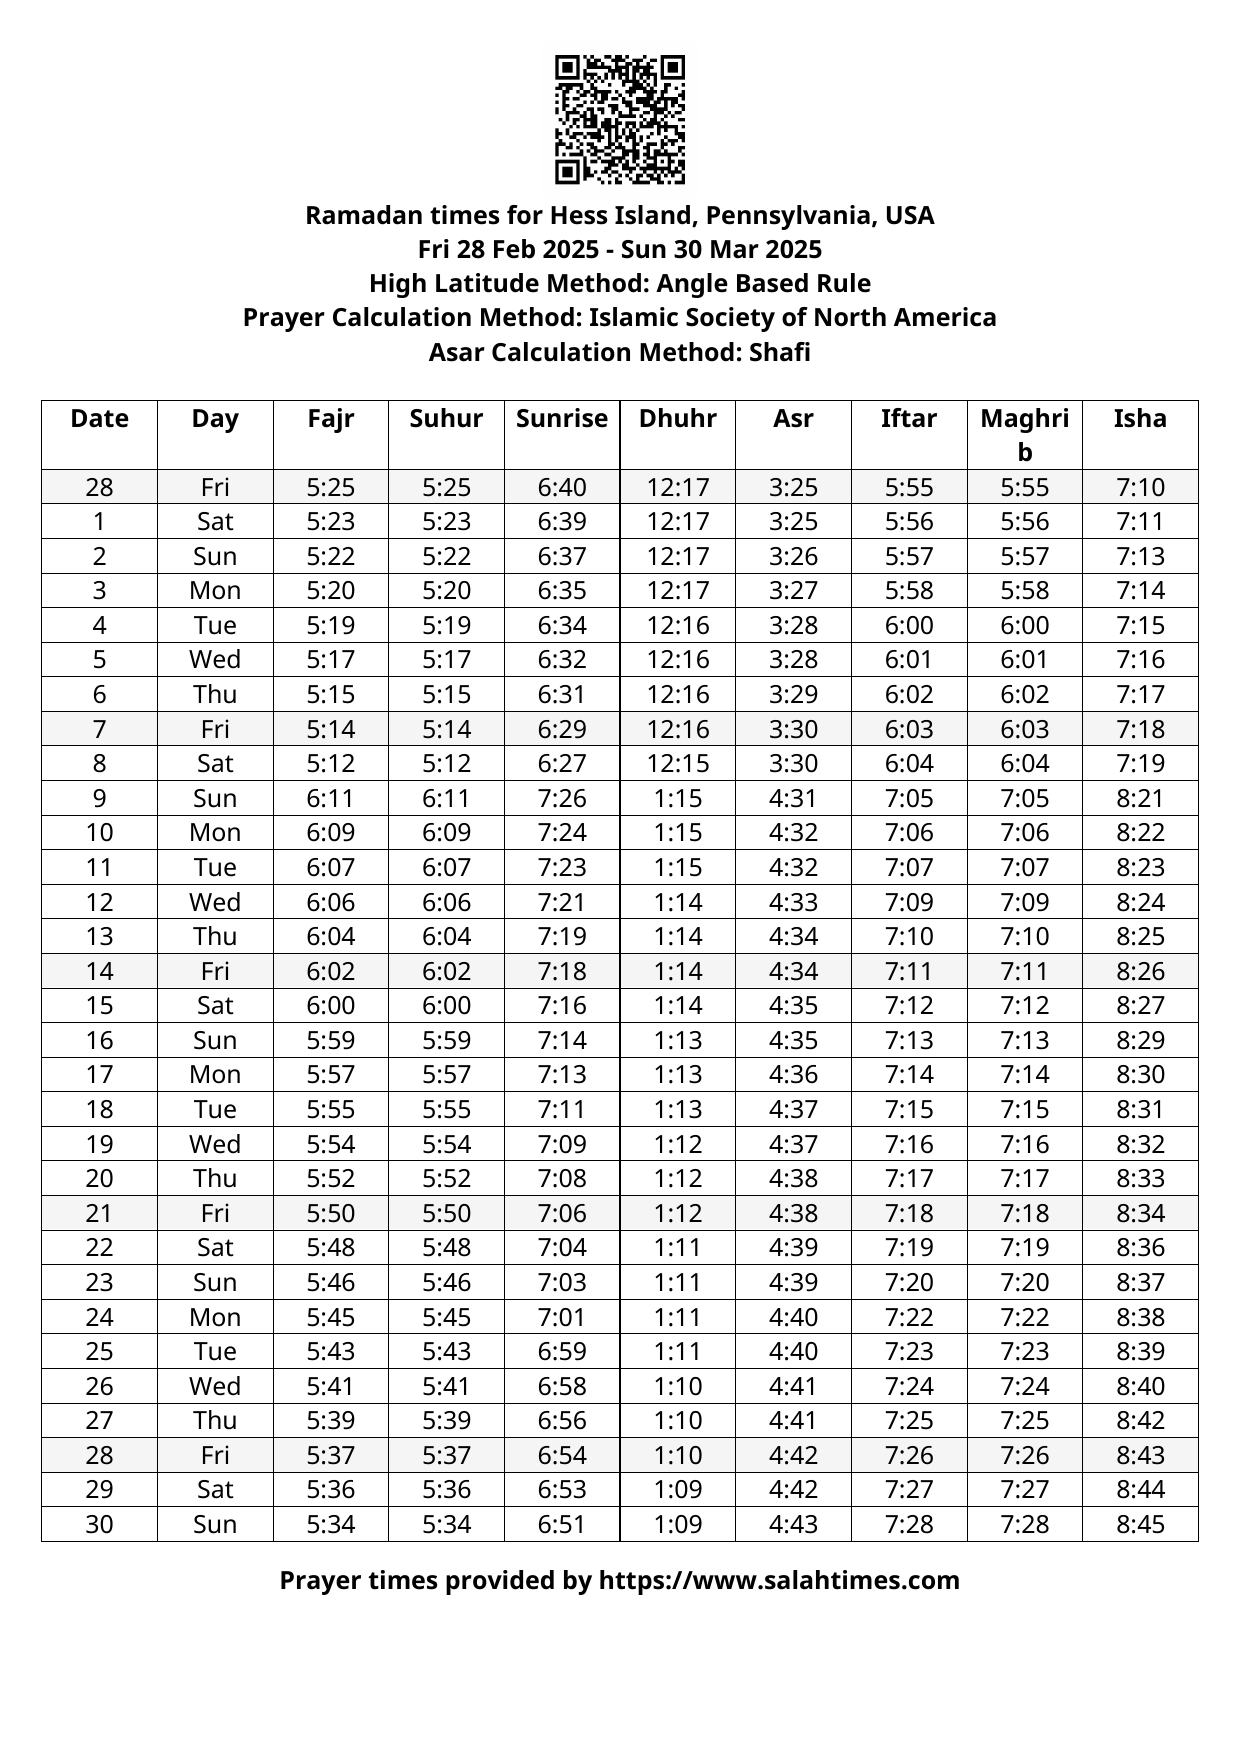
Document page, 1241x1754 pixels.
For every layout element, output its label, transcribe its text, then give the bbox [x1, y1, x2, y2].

table_cell 5:17 [389, 643, 504, 676]
table_cell 7:15 [852, 1092, 967, 1126]
table_cell 17 [42, 1058, 157, 1091]
table_cell 4:35 [736, 989, 851, 1022]
text Fri 28 Feb 2025 - Sun 30 Mar 2025 [42, 232, 1198, 266]
table_cell 23 [42, 1265, 157, 1299]
table_cell 7:14 [968, 1058, 1082, 1091]
table_cell 5:14 [274, 712, 388, 745]
table_cell 7:09 [852, 885, 967, 918]
table_cell 5:43 [274, 1334, 388, 1368]
table_cell 7:23 [968, 1334, 1082, 1368]
table_cell Sun [158, 1023, 273, 1057]
table_cell 6:03 [968, 712, 1082, 745]
table_header Dhuhr [621, 401, 735, 469]
table_cell 7:18 [505, 954, 619, 987]
table_cell Wed [158, 643, 273, 676]
table_cell 5:45 [274, 1300, 388, 1333]
table_cell 7:17 [1083, 677, 1198, 711]
table_cell 6:07 [274, 850, 388, 884]
table_cell 1:13 [621, 1023, 735, 1057]
table_cell 7:12 [852, 989, 967, 1022]
table_cell 8:42 [1083, 1404, 1198, 1437]
table_cell 7:27 [968, 1473, 1082, 1506]
table_cell 5:41 [274, 1369, 388, 1402]
table_cell 5:59 [274, 1023, 388, 1057]
table_cell 3:30 [736, 746, 851, 780]
table_cell 8:22 [1083, 816, 1198, 849]
table_cell 6:58 [505, 1369, 619, 1402]
table_cell 7:09 [968, 885, 1082, 918]
table_cell 4:34 [736, 954, 851, 987]
text Asar Calculation Method: Shafi [42, 334, 1198, 368]
table_cell 7:06 [505, 1196, 619, 1229]
table_cell 8:23 [1083, 850, 1198, 884]
table_cell 1:11 [621, 1265, 735, 1299]
table_header Date [42, 401, 157, 469]
table_cell 4:35 [736, 1023, 851, 1057]
table_cell Sat [158, 504, 273, 538]
table_cell 5:17 [274, 643, 388, 676]
table_cell 7:25 [968, 1404, 1082, 1437]
table_cell 8:36 [1083, 1231, 1198, 1264]
table_cell Sat [158, 746, 273, 780]
table_cell 5:55 [389, 1092, 504, 1126]
table_cell 8:21 [1083, 781, 1198, 814]
table_cell 1:09 [621, 1507, 735, 1541]
table_cell Sun [158, 781, 273, 814]
table_cell Fri [158, 470, 273, 503]
table_cell 4:43 [736, 1507, 851, 1541]
table_cell 7:14 [852, 1058, 967, 1091]
table_cell 3:26 [736, 539, 851, 572]
table_cell 5:39 [274, 1404, 388, 1437]
table_cell 5:46 [389, 1265, 504, 1299]
table_cell 4:40 [736, 1300, 851, 1333]
table_cell 24 [42, 1300, 157, 1333]
table_cell 6:00 [968, 608, 1082, 642]
table_cell 5:39 [389, 1404, 504, 1437]
table_cell 7:19 [968, 1231, 1082, 1264]
table_cell 1:11 [621, 1334, 735, 1368]
table_cell 1:14 [621, 954, 735, 987]
table_cell 6:00 [274, 989, 388, 1022]
table_cell 5:52 [274, 1161, 388, 1195]
text Prayer times provided by https://www.salahtimes.com [42, 1563, 1198, 1597]
table_cell 7:13 [968, 1023, 1082, 1057]
table_cell 4:33 [736, 885, 851, 918]
table_cell 7:04 [505, 1231, 619, 1264]
table_cell 9 [42, 781, 157, 814]
table_cell 7:08 [505, 1161, 619, 1195]
table_cell 1:14 [621, 989, 735, 1022]
table_cell 7:24 [852, 1369, 967, 1402]
table_cell 4 [42, 608, 157, 642]
table_cell 8:32 [1083, 1127, 1198, 1160]
table_cell 5:50 [389, 1196, 504, 1229]
table_cell 1:12 [621, 1161, 735, 1195]
table_cell 4:38 [736, 1196, 851, 1229]
table_cell 5:57 [968, 539, 1082, 572]
table_cell 1:10 [621, 1438, 735, 1472]
table_cell Wed [158, 1369, 273, 1402]
table_cell 7:06 [852, 816, 967, 849]
table_cell 7:14 [505, 1023, 619, 1057]
table_cell 16 [42, 1023, 157, 1057]
table_cell 6:29 [505, 712, 619, 745]
table_cell 13 [42, 919, 157, 953]
table_header Day [158, 401, 273, 469]
table_cell 10 [42, 816, 157, 849]
table_cell 3:25 [736, 470, 851, 503]
table_cell 4:36 [736, 1058, 851, 1091]
table_cell 7:25 [852, 1404, 967, 1437]
table_cell 5:23 [389, 504, 504, 538]
table_cell 29 [42, 1473, 157, 1506]
table_cell 8:38 [1083, 1300, 1198, 1333]
table_cell 5:55 [968, 470, 1082, 503]
table_cell 19 [42, 1127, 157, 1160]
table_cell 6 [42, 677, 157, 711]
table_cell 4:37 [736, 1127, 851, 1160]
table_cell 1:15 [621, 781, 735, 814]
table_cell 7:22 [852, 1300, 967, 1333]
table_cell Thu [158, 677, 273, 711]
table_cell 7:22 [968, 1300, 1082, 1333]
table_cell 5:46 [274, 1265, 388, 1299]
table_cell 6:00 [389, 989, 504, 1022]
table_cell Fri [158, 1196, 273, 1229]
table_cell 5:58 [968, 574, 1082, 607]
table_cell 7:06 [968, 816, 1082, 849]
table_cell 7:11 [1083, 504, 1198, 538]
table_cell 5 [42, 643, 157, 676]
table_cell 5:56 [852, 504, 967, 538]
table_cell 8:26 [1083, 954, 1198, 987]
table_cell 6:11 [274, 781, 388, 814]
table_cell 7:28 [852, 1507, 967, 1541]
table_cell 3:28 [736, 608, 851, 642]
table_cell 6:06 [389, 885, 504, 918]
table_cell 7:16 [852, 1127, 967, 1160]
table_cell 1:14 [621, 919, 735, 953]
table_cell 27 [42, 1404, 157, 1437]
table_cell 5:37 [274, 1438, 388, 1472]
table_cell Thu [158, 919, 273, 953]
table_cell 28 [42, 470, 157, 503]
text High Latitude Method: Angle Based Rule [42, 266, 1198, 300]
table_cell Wed [158, 1127, 273, 1160]
table_cell 6:31 [505, 677, 619, 711]
table_cell Tue [158, 1092, 273, 1126]
table_cell 6:40 [505, 470, 619, 503]
table_header Sunrise [505, 401, 619, 469]
table_cell 6:04 [274, 919, 388, 953]
table_cell 1:11 [621, 1300, 735, 1333]
table_cell 5:25 [389, 470, 504, 503]
table_cell 3:28 [736, 643, 851, 676]
table_cell 7:11 [852, 954, 967, 987]
picture [542, 41, 699, 198]
table_cell 7:05 [968, 781, 1082, 814]
table_cell Thu [158, 1161, 273, 1195]
table_cell Tue [158, 1334, 273, 1368]
table_cell 7:19 [852, 1231, 967, 1264]
table_cell 4:32 [736, 816, 851, 849]
table_cell 7:01 [505, 1300, 619, 1333]
table_cell 6:04 [968, 746, 1082, 780]
table_cell 7:13 [1083, 539, 1198, 572]
table_cell 1:12 [621, 1196, 735, 1229]
table_cell 4:32 [736, 850, 851, 884]
table_cell 6:51 [505, 1507, 619, 1541]
table_cell 3:27 [736, 574, 851, 607]
table_cell 12 [42, 885, 157, 918]
table_cell 6:53 [505, 1473, 619, 1506]
table_cell 5:50 [274, 1196, 388, 1229]
table_cell 8 [42, 746, 157, 780]
table_cell 1:14 [621, 885, 735, 918]
table_cell 6:03 [852, 712, 967, 745]
table_cell 6:02 [968, 677, 1082, 711]
table_cell 7:13 [505, 1058, 619, 1091]
table_cell 12:16 [621, 608, 735, 642]
table_cell 7:07 [852, 850, 967, 884]
table_cell 8:40 [1083, 1369, 1198, 1402]
table_cell 1:15 [621, 816, 735, 849]
table_cell 6:09 [389, 816, 504, 849]
table_cell 5:54 [274, 1127, 388, 1160]
table_cell Sat [158, 989, 273, 1022]
table_cell 3:30 [736, 712, 851, 745]
table_cell 5:45 [389, 1300, 504, 1333]
table_cell 4:38 [736, 1161, 851, 1195]
table_cell 5:43 [389, 1334, 504, 1368]
table_cell 5:55 [852, 470, 967, 503]
table_cell 4:41 [736, 1404, 851, 1437]
table_cell 30 [42, 1507, 157, 1541]
table_cell 1:12 [621, 1127, 735, 1160]
table_cell 7:20 [852, 1265, 967, 1299]
table_cell 7 [42, 712, 157, 745]
table_cell Mon [158, 1058, 273, 1091]
table_cell 3:25 [736, 504, 851, 538]
table_cell 7:15 [968, 1092, 1082, 1126]
table_cell 6:02 [389, 954, 504, 987]
table_cell 11 [42, 850, 157, 884]
table_cell 15 [42, 989, 157, 1022]
table_cell 7:24 [505, 816, 619, 849]
table_cell 12:16 [621, 677, 735, 711]
table_cell 5:36 [274, 1473, 388, 1506]
table_cell 7:07 [968, 850, 1082, 884]
table_cell Fri [158, 712, 273, 745]
table_cell 7:10 [1083, 470, 1198, 503]
table_cell 5:55 [274, 1092, 388, 1126]
table_cell 5:15 [389, 677, 504, 711]
table_cell 4:40 [736, 1334, 851, 1368]
table_cell 4:42 [736, 1438, 851, 1472]
table_cell 5:23 [274, 504, 388, 538]
table_cell 8:25 [1083, 919, 1198, 953]
table_cell 1:10 [621, 1404, 735, 1437]
table_cell 6:32 [505, 643, 619, 676]
table_cell 7:21 [505, 885, 619, 918]
table_header Asr [736, 401, 851, 469]
table_header Fajr [274, 401, 388, 469]
table_cell 4:39 [736, 1231, 851, 1264]
table_header Maghrib [968, 401, 1082, 469]
table_cell 7:26 [505, 781, 619, 814]
table_cell 6:04 [852, 746, 967, 780]
table_cell 4:31 [736, 781, 851, 814]
table_cell 7:16 [505, 989, 619, 1022]
table_cell 4:34 [736, 919, 851, 953]
table_cell 6:01 [852, 643, 967, 676]
table_cell 12:16 [621, 643, 735, 676]
table_cell 5:20 [274, 574, 388, 607]
table_cell Tue [158, 850, 273, 884]
table_cell 5:52 [389, 1161, 504, 1195]
table_cell 7:13 [852, 1023, 967, 1057]
table_cell Sun [158, 1507, 273, 1541]
table_cell 5:15 [274, 677, 388, 711]
table_cell 5:12 [274, 746, 388, 780]
table_cell 4:41 [736, 1369, 851, 1402]
table_cell 5:34 [389, 1507, 504, 1541]
table_cell 14 [42, 954, 157, 987]
table_header Iftar [852, 401, 967, 469]
table_cell 7:05 [852, 781, 967, 814]
table_cell 1:11 [621, 1231, 735, 1264]
table_cell 7:10 [852, 919, 967, 953]
table_cell 1 [42, 504, 157, 538]
table_cell 5:36 [389, 1473, 504, 1506]
table_cell 7:15 [1083, 608, 1198, 642]
table_cell Sat [158, 1473, 273, 1506]
table_cell 4:37 [736, 1092, 851, 1126]
table_cell 7:17 [852, 1161, 967, 1195]
table_cell 12:17 [621, 539, 735, 572]
table_cell 12:17 [621, 470, 735, 503]
table_cell Mon [158, 816, 273, 849]
table_cell 8:39 [1083, 1334, 1198, 1368]
table_cell 7:24 [968, 1369, 1082, 1402]
table_cell 8:43 [1083, 1438, 1198, 1472]
table_cell 7:14 [1083, 574, 1198, 607]
table_cell 6:09 [274, 816, 388, 849]
table_cell Sun [158, 539, 273, 572]
table_cell Tue [158, 608, 273, 642]
table_cell 5:37 [389, 1438, 504, 1472]
table_cell 8:30 [1083, 1058, 1198, 1091]
table_cell 7:26 [852, 1438, 967, 1472]
table_cell 5:57 [852, 539, 967, 572]
table_cell 26 [42, 1369, 157, 1402]
table_cell 12:16 [621, 712, 735, 745]
table_cell 5:48 [389, 1231, 504, 1264]
table_cell 7:26 [968, 1438, 1082, 1472]
table_cell 18 [42, 1092, 157, 1126]
table_cell 28 [42, 1438, 157, 1472]
table_cell Thu [158, 1404, 273, 1437]
table_cell Mon [158, 574, 273, 607]
table_cell 5:58 [852, 574, 967, 607]
table_cell 7:23 [852, 1334, 967, 1368]
table_cell 8:37 [1083, 1265, 1198, 1299]
table_cell 5:56 [968, 504, 1082, 538]
table_cell 8:45 [1083, 1507, 1198, 1541]
table_cell Fri [158, 954, 273, 987]
table_cell 6:54 [505, 1438, 619, 1472]
table_cell Mon [158, 1300, 273, 1333]
table_cell 6:07 [389, 850, 504, 884]
table_cell 6:34 [505, 608, 619, 642]
table_cell 8:31 [1083, 1092, 1198, 1126]
table_cell 7:17 [968, 1161, 1082, 1195]
table_cell 5:57 [389, 1058, 504, 1091]
table_cell 5:12 [389, 746, 504, 780]
table_cell 6:06 [274, 885, 388, 918]
table_cell 5:22 [274, 539, 388, 572]
table_cell 7:09 [505, 1127, 619, 1160]
table_cell 7:11 [505, 1092, 619, 1126]
table_cell 8:33 [1083, 1161, 1198, 1195]
table_cell Sat [158, 1231, 273, 1264]
table_cell 2 [42, 539, 157, 572]
table_cell 6:00 [852, 608, 967, 642]
table_cell 21 [42, 1196, 157, 1229]
table_cell 1:09 [621, 1473, 735, 1506]
table_cell 8:24 [1083, 885, 1198, 918]
table_cell 1:10 [621, 1369, 735, 1402]
table_cell 4:39 [736, 1265, 851, 1299]
table_cell 5:59 [389, 1023, 504, 1057]
table_cell 8:34 [1083, 1196, 1198, 1229]
table_header Isha [1083, 401, 1198, 469]
table_cell 7:16 [1083, 643, 1198, 676]
table_cell 5:14 [389, 712, 504, 745]
table_cell 7:18 [852, 1196, 967, 1229]
table_cell 7:27 [852, 1473, 967, 1506]
table_cell 6:59 [505, 1334, 619, 1368]
table_cell 5:57 [274, 1058, 388, 1091]
table_cell 7:18 [1083, 712, 1198, 745]
table_cell 5:34 [274, 1507, 388, 1541]
table_cell 5:25 [274, 470, 388, 503]
table_cell 3 [42, 574, 157, 607]
text Ramadan times for Hess Island, Pennsylvania, USA [42, 198, 1198, 232]
table_cell 7:16 [968, 1127, 1082, 1160]
table_cell 8:29 [1083, 1023, 1198, 1057]
table_cell 6:02 [274, 954, 388, 987]
table_cell 7:03 [505, 1265, 619, 1299]
table_cell 6:02 [852, 677, 967, 711]
table_cell 12:17 [621, 504, 735, 538]
table_cell 6:39 [505, 504, 619, 538]
table_cell 1:13 [621, 1092, 735, 1126]
table_cell Fri [158, 1438, 273, 1472]
table_cell 5:22 [389, 539, 504, 572]
table_header Suhur [389, 401, 504, 469]
table_cell 7:11 [968, 954, 1082, 987]
table_cell 5:41 [389, 1369, 504, 1402]
table_cell 5:20 [389, 574, 504, 607]
table_cell 3:29 [736, 677, 851, 711]
table_cell Sun [158, 1265, 273, 1299]
table_cell 12:15 [621, 746, 735, 780]
table_cell 7:18 [968, 1196, 1082, 1229]
table_cell 6:35 [505, 574, 619, 607]
table_cell 7:19 [1083, 746, 1198, 780]
table_cell 12:17 [621, 574, 735, 607]
text Prayer Calculation Method: Islamic Society of North America [42, 300, 1198, 334]
table_cell 6:56 [505, 1404, 619, 1437]
table_cell 4:42 [736, 1473, 851, 1506]
table_cell 7:28 [968, 1507, 1082, 1541]
table_cell 8:27 [1083, 989, 1198, 1022]
table_cell 20 [42, 1161, 157, 1195]
table_cell 7:19 [505, 919, 619, 953]
table_cell 1:15 [621, 850, 735, 884]
table_cell 5:19 [274, 608, 388, 642]
table_cell 7:12 [968, 989, 1082, 1022]
table_cell 6:04 [389, 919, 504, 953]
table_cell 6:27 [505, 746, 619, 780]
table_cell 7:23 [505, 850, 619, 884]
table_cell 8:44 [1083, 1473, 1198, 1506]
table_cell 7:20 [968, 1265, 1082, 1299]
table_cell 5:54 [389, 1127, 504, 1160]
table_cell 1:13 [621, 1058, 735, 1091]
table_cell 22 [42, 1231, 157, 1264]
table_cell 25 [42, 1334, 157, 1368]
table_cell Wed [158, 885, 273, 918]
table_cell 6:37 [505, 539, 619, 572]
table_cell 6:11 [389, 781, 504, 814]
table_cell 7:10 [968, 919, 1082, 953]
table_cell 5:19 [389, 608, 504, 642]
table_cell 5:48 [274, 1231, 388, 1264]
table_cell 6:01 [968, 643, 1082, 676]
